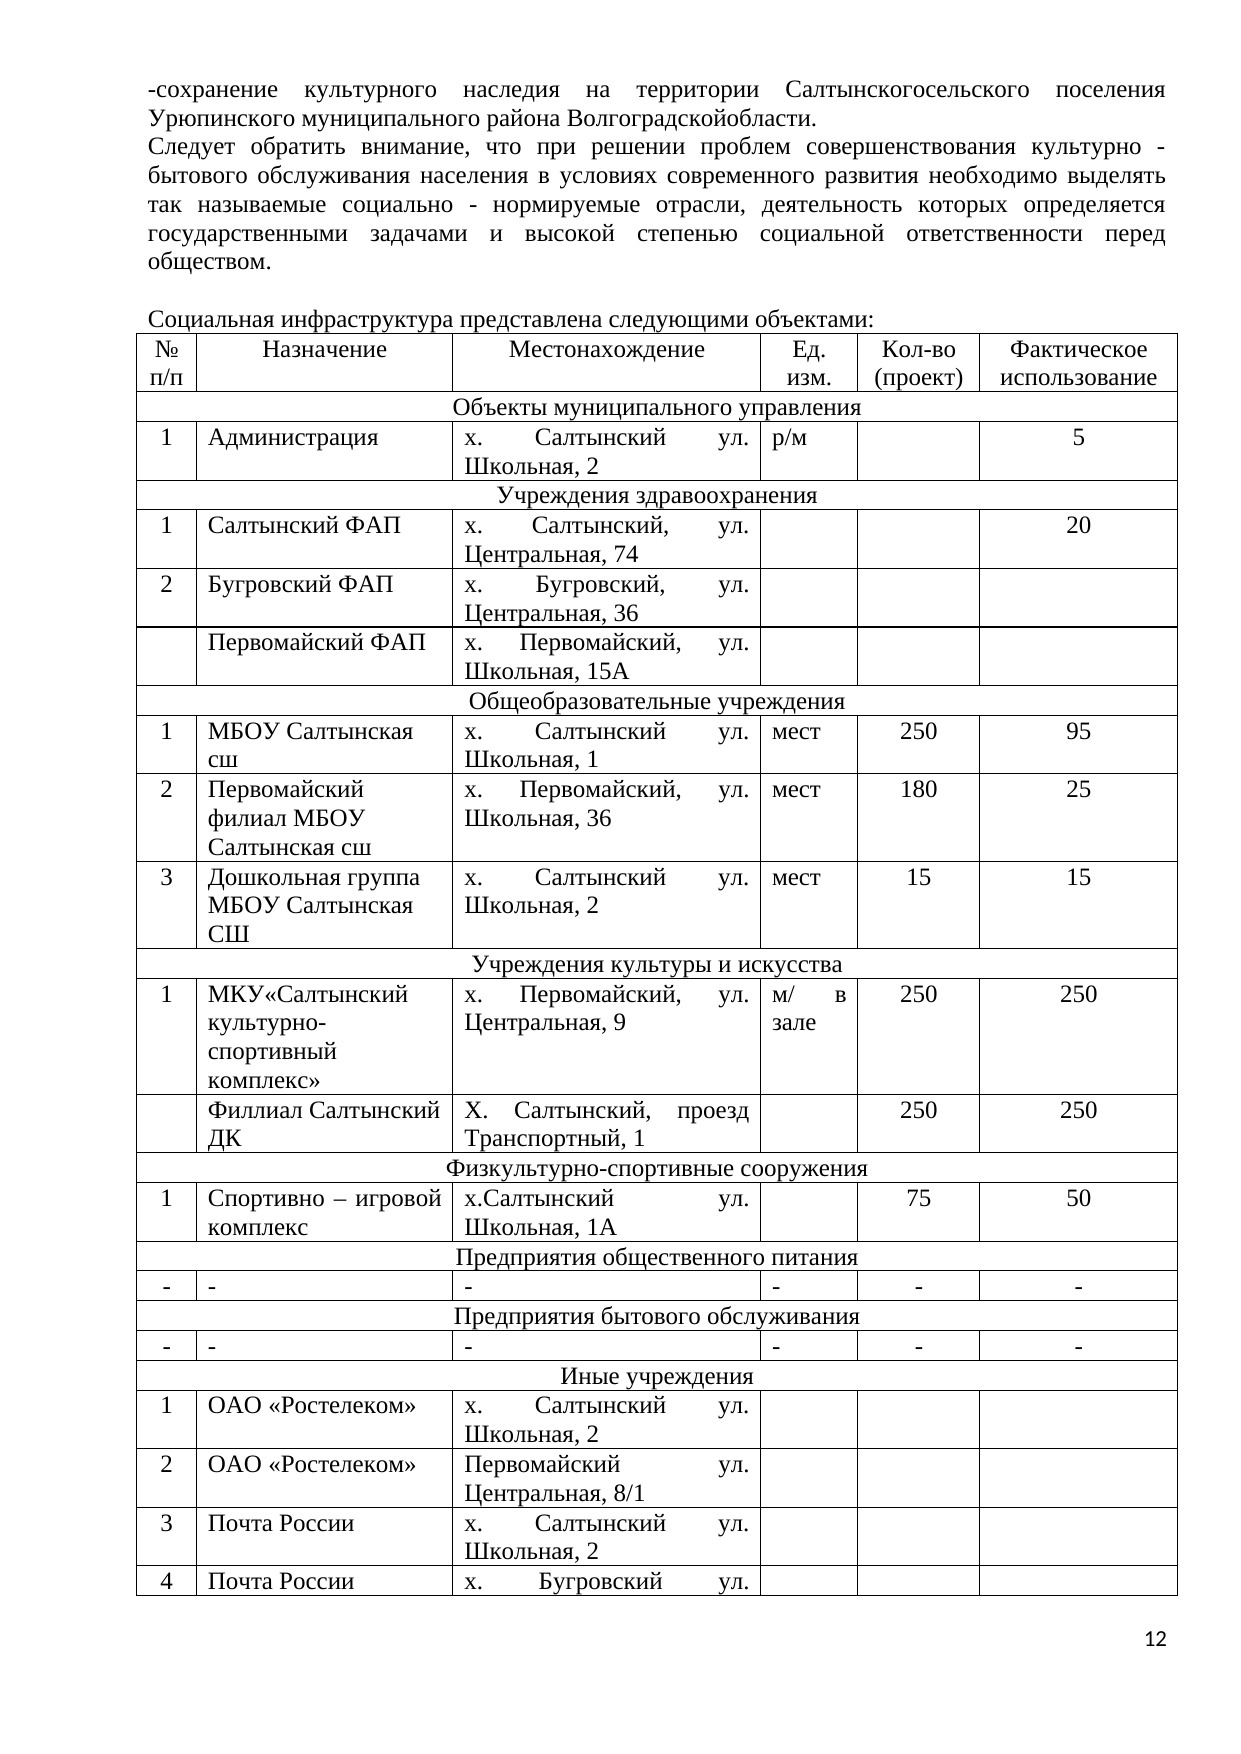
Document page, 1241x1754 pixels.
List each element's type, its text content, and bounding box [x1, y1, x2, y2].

table_cell - [453, 1331, 760, 1360]
table_cell 1 [137, 422, 196, 479]
table_cell МКУ«Салтынский культурно-спортивный комплекс» [197, 979, 452, 1094]
table_cell 1 [137, 1391, 196, 1448]
table_cell Спортивно – игровой комплекс [197, 1183, 452, 1241]
table_cell [980, 1391, 1177, 1448]
table_cell х. Салтынский ул. Школьная, 1 [453, 716, 760, 773]
table_header Назначение [197, 334, 452, 391]
table_cell [137, 1095, 196, 1152]
table_cell [858, 628, 979, 685]
table_cell 1 [137, 1183, 196, 1241]
text -сохранение культурного наследия на территории Салтынскогосельского поселения Урюпинского муниципального района Волгоградскойобласти. [148, 74, 1167, 131]
table_cell 50 [980, 1183, 1177, 1241]
table_cell 15 [980, 862, 1177, 948]
table_cell [980, 1449, 1177, 1507]
table_cell х. Бугровский, ул. Центральная, 36 [453, 569, 760, 626]
table_cell [858, 1566, 979, 1595]
table_cell [761, 1566, 857, 1595]
table_cell [761, 1508, 857, 1565]
table_cell Салтынский ФАП [197, 510, 452, 568]
table_cell 1 [137, 979, 196, 1094]
table_cell х. Первомайский, ул. Школьная, 15А [453, 628, 760, 685]
table_cell Учреждения здравоохранения [137, 481, 1177, 509]
table_cell 25 [980, 774, 1177, 861]
table_cell х. Первомайский, ул. Центральная, 9 [453, 979, 760, 1094]
table_cell [858, 422, 979, 479]
table_cell 3 [137, 1508, 196, 1565]
table_cell Предприятия общественного питания [137, 1242, 1177, 1270]
table_cell Общеобразовательные учреждения [137, 686, 1177, 715]
text Следует обратить внимание, что при решении проблем совершенствования культурно - бытового обслуживания населения в условиях современного развития необходимо выделять так называемые социально - нормируемые отрасли, деятельность которых определяется государственными задачами и высокой степенью социальной ответственности перед обществом. [148, 131, 1167, 275]
table_cell 2 [137, 1449, 196, 1507]
table_cell [761, 1183, 857, 1241]
table_cell Иные учреждения [137, 1361, 1177, 1389]
table_cell мест [761, 774, 857, 861]
table_cell 5 [980, 422, 1177, 479]
table_cell 95 [980, 716, 1177, 773]
table_cell 3 [137, 862, 196, 948]
table_cell [858, 510, 979, 568]
table_cell 1 [137, 716, 196, 773]
table_cell Первомайский ФАП [197, 628, 452, 685]
table_cell [980, 1566, 1177, 1595]
table_cell х. Салтынский ул. Школьная, 2 [453, 1391, 760, 1448]
table_cell [137, 628, 196, 685]
table_cell 15 [858, 862, 979, 948]
table_cell [761, 1391, 857, 1448]
table_cell 250 [858, 716, 979, 773]
table_cell 250 [980, 979, 1177, 1094]
table_cell ОАО «Ростелеком» [197, 1391, 452, 1448]
table_cell - [453, 1271, 760, 1300]
table_cell Администрация [197, 422, 452, 479]
table_cell Учреждения культуры и искусства [137, 949, 1177, 978]
table_cell - [858, 1331, 979, 1360]
table_cell х. Салтынский ул. Школьная, 2 [453, 862, 760, 948]
table_cell [761, 1095, 857, 1152]
table_cell [761, 569, 857, 626]
table_cell - [761, 1331, 857, 1360]
table_cell [980, 569, 1177, 626]
table_cell 20 [980, 510, 1177, 568]
table_cell ОАО «Ростелеком» [197, 1449, 452, 1507]
table_cell х. Салтынский ул. Школьная, 2 [453, 1508, 760, 1565]
table_cell [980, 628, 1177, 685]
table_cell Х. Салтынский, проезд Транспортный, 1 [453, 1095, 760, 1152]
table_cell [858, 1449, 979, 1507]
table_cell Первомайский ул. Центральная, 8/1 [453, 1449, 760, 1507]
table_cell Почта России [197, 1566, 452, 1595]
table_cell 75 [858, 1183, 979, 1241]
table_cell [858, 1508, 979, 1565]
table_cell х.Салтынский ул. Школьная, 1А [453, 1183, 760, 1241]
table_cell 2 [137, 569, 196, 626]
table_cell [761, 628, 857, 685]
table_cell х. Первомайский, ул. Школьная, 36 [453, 774, 760, 861]
table_cell - [761, 1271, 857, 1300]
table_cell Физкультурно-спортивные сооружения [137, 1153, 1177, 1182]
table_cell [858, 569, 979, 626]
table_header № п/п [137, 334, 196, 391]
table_cell [980, 1508, 1177, 1565]
table_header Ед. изм. [761, 334, 857, 391]
table_cell - [980, 1271, 1177, 1300]
table_cell Дошкольная группа МБОУ Салтынская СШ [197, 862, 452, 948]
table_cell - [197, 1271, 452, 1300]
table_cell х. Салтынский, ул. Центральная, 74 [453, 510, 760, 568]
table_cell мест [761, 716, 857, 773]
table_cell - [858, 1271, 979, 1300]
table_cell - [137, 1271, 196, 1300]
table_cell 180 [858, 774, 979, 861]
table_cell 250 [858, 979, 979, 1094]
table_header Кол-во (проект) [858, 334, 979, 391]
table_cell 4 [137, 1566, 196, 1595]
table_cell р/м [761, 422, 857, 479]
table_cell - [980, 1331, 1177, 1360]
table_cell Первомайский филиал МБОУ Салтынская сш [197, 774, 452, 861]
table_cell Бугровский ФАП [197, 569, 452, 626]
table_cell 1 [137, 510, 196, 568]
table_cell [761, 1449, 857, 1507]
table_cell [761, 510, 857, 568]
table_cell - [137, 1331, 196, 1360]
table_cell МБОУ Салтынская сш [197, 716, 452, 773]
table_cell - [197, 1331, 452, 1360]
table_header Местонахождение [453, 334, 760, 391]
table_cell 2 [137, 774, 196, 861]
text Социальная инфраструктура представлена следующими объектами: [148, 304, 1167, 333]
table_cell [453, 1566, 760, 1595]
table_cell 250 [980, 1095, 1177, 1152]
table_cell [858, 1391, 979, 1448]
table_header Фактическое использование [980, 334, 1177, 391]
table_cell м/ в зале [761, 979, 857, 1094]
table_cell 250 [858, 1095, 979, 1152]
table_cell Объекты муниципального управления [137, 392, 1177, 421]
table_cell Предприятия бытового обслуживания [137, 1301, 1177, 1330]
table_cell мест [761, 862, 857, 948]
table_cell х. Салтынский ул. Школьная, 2 [453, 422, 760, 479]
table_cell Почта России [197, 1508, 452, 1565]
table_cell Филлиал Салтынский ДК [197, 1095, 452, 1152]
